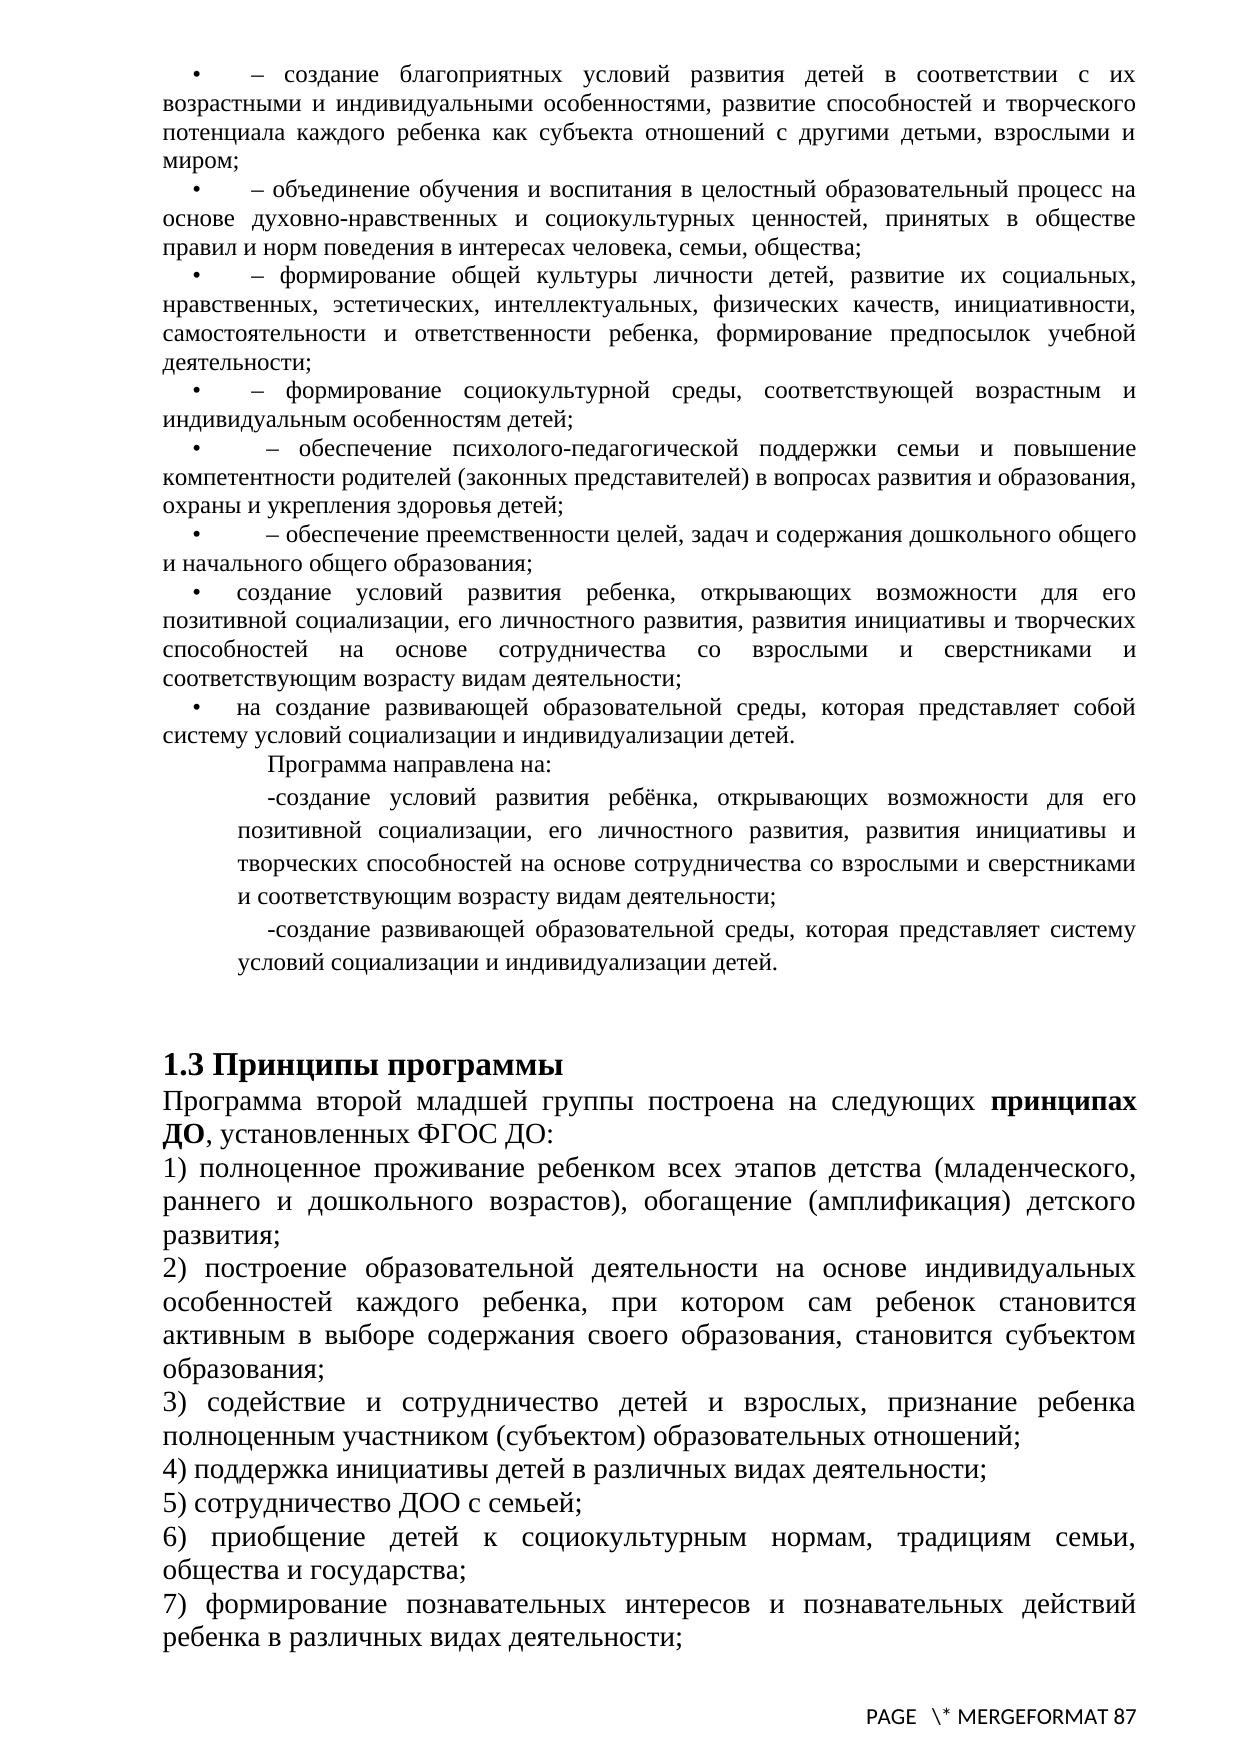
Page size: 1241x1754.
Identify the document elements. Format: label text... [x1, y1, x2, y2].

text 7) формирование познавательных интересов и познавательных действий ребенка в различных видах деятельности; [162, 1586, 1137, 1653]
text 5) сотрудничество ДОО с семьей; [162, 1485, 1137, 1519]
text -создание развивающей образовательной среды, которая представляет систему условий социализации и индивидуализации детей. [237, 914, 1137, 976]
text 3) содействие и сотрудничество детей и взрослых, признание ребенка полноценным участником (субъектом) образовательных отношений; [162, 1384, 1137, 1452]
list – объединение обучения и воспитания в целостный образовательный процесс на основе духовно-нравственных и социокультурных ценностей, принятых в обществе правил и норм поведения в интересах человека, семьи, общества; [162, 174, 1137, 260]
list – формирование социокультурной среды, соответствующей возрастным и индивидуальным особенностям детей; [162, 375, 1137, 433]
list – обеспечение преемственности целей, задач и содержания дошкольного общего и начального общего образования; [162, 519, 1137, 577]
text 1.3 Принципы программы [162, 1044, 1137, 1083]
text 1) полноценное проживание ребенком всех этапов детства (младенческого, раннего и дошкольного возрастов), обогащение (амплификация) детского развития; [162, 1150, 1137, 1250]
list на создание развивающей образовательной среды, которая представляет собой систему условий социализации и индивидуализации детей. [162, 692, 1137, 749]
text Программа направлена на: [237, 749, 1137, 778]
list – формирование общей культуры личности детей, развитие их социальных, нравственных, эстетических, интеллектуальных, физических качеств, инициативности, самостоятельности и ответственности ребенка, формирование предпосылок учебной деятельности; [162, 260, 1137, 375]
text 4) поддержка инициативы детей в различных видах деятельности; [162, 1452, 1137, 1485]
text -создание условий развития ребёнка, открывающих возможности для его позитивной социализации, его личностного развития, развития инициативы и творческих способностей на основе сотрудничества со взрослыми и сверстниками и соответствующим возрасту видам деятельности; [237, 782, 1137, 910]
text 2) построение образовательной деятельности на основе индивидуальных особенностей каждого ребенка, при котором сам ребенок становится активным в выборе содержания своего образования, становится субъектом образования; [162, 1250, 1137, 1384]
text Программа второй младшей группы построена на следующих принципах ДО, установленных ФГОС ДО: [162, 1083, 1137, 1150]
list создание условий развития ребенка, открывающих возможности для его позитивной социализации, его личностного развития, развития инициативы и творческих способностей на основе сотрудничества со взрослыми и сверстниками и соответствующим возрасту видам деятельности; [162, 577, 1137, 692]
list – обеспечение психолого-педагогической поддержки семьи и повышение компетентности родителей (законных представителей) в вопросах развития и образования, охраны и укрепления здоровья детей; [162, 433, 1137, 519]
text 6) приобщение детей к социокультурным нормам, традициям семьи, общества и государства; [162, 1519, 1137, 1586]
list – создание благоприятных условий развития детей в соответствии с их возрастными и индивидуальными особенностями, развитие способностей и творческого потенциала каждого ребенка как субъекта отношений с другими детьми, взрослыми и миром; [162, 59, 1137, 174]
